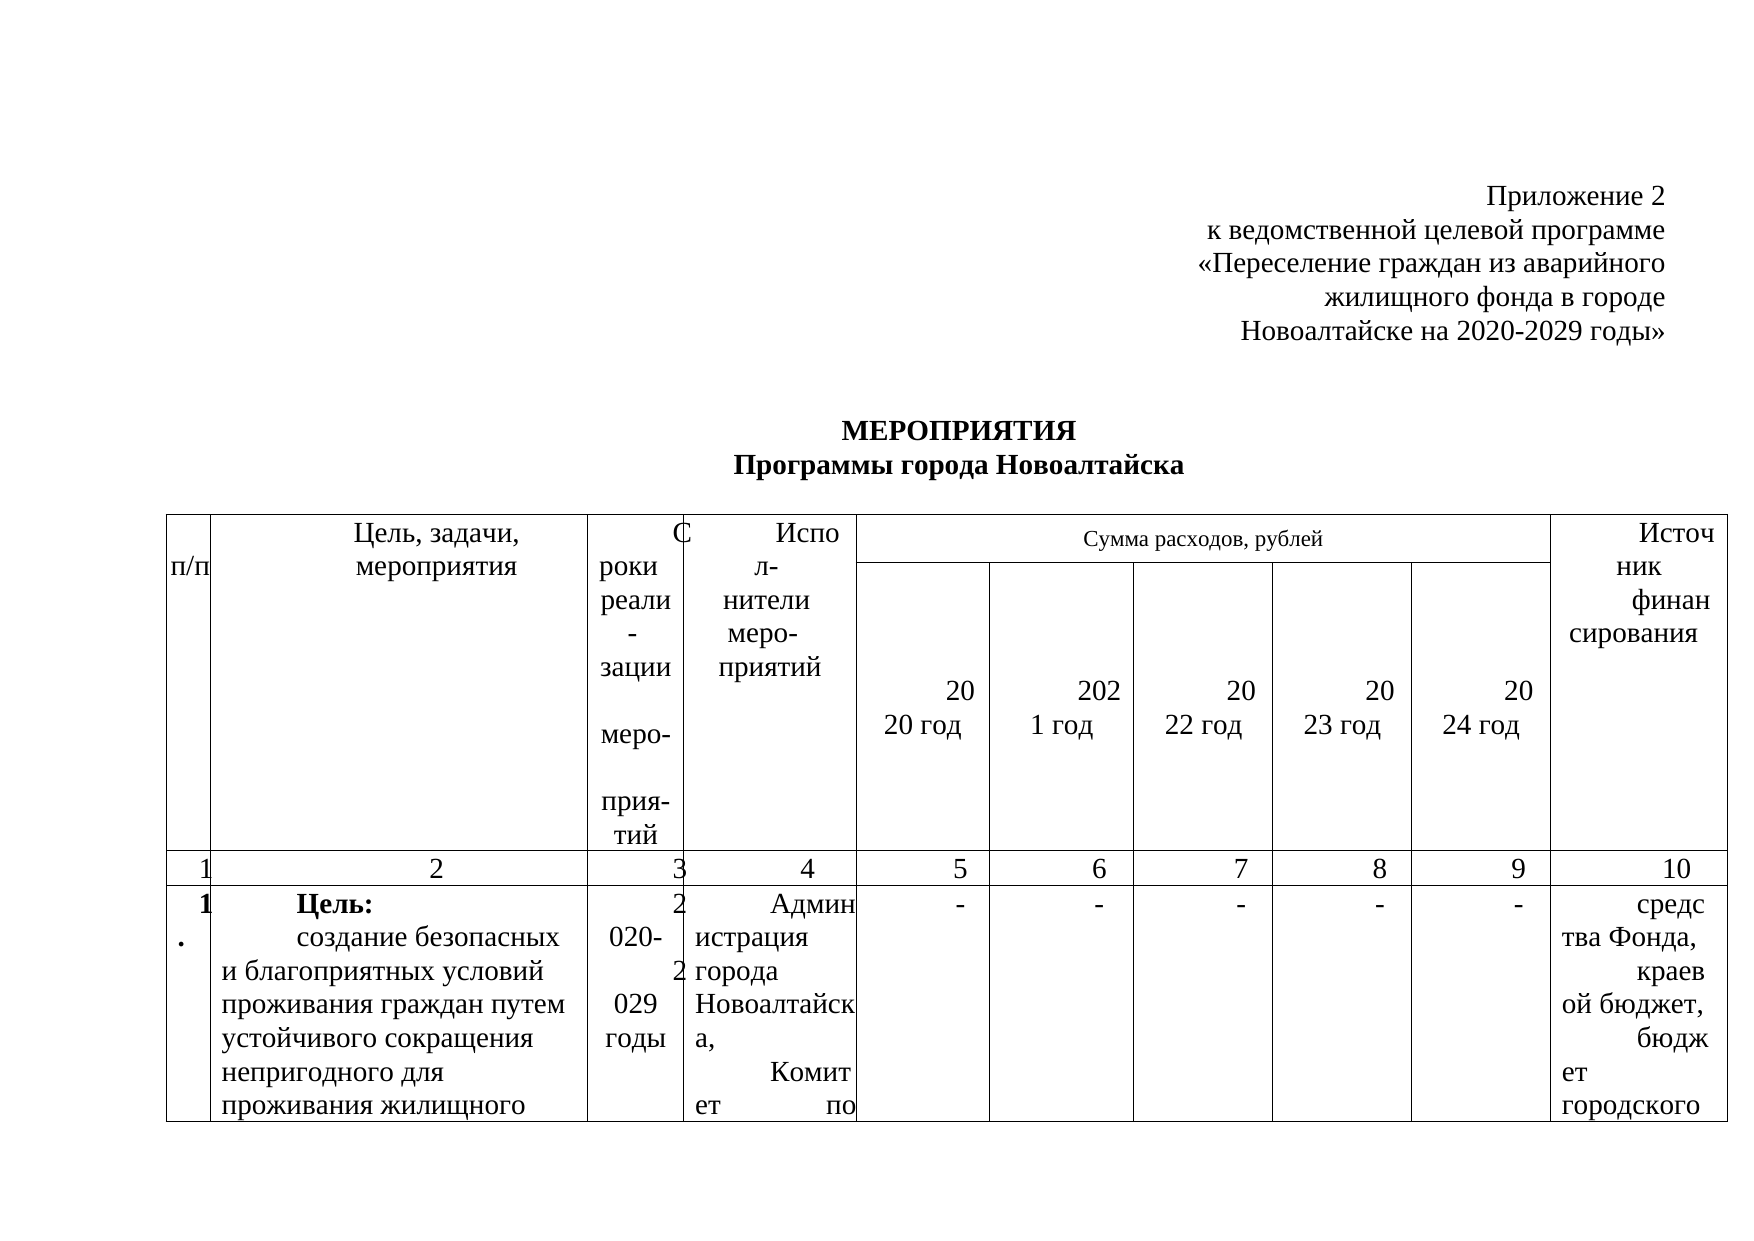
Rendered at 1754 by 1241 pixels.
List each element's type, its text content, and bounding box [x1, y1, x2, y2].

table_cell - [1134, 886, 1272, 1121]
table_cell 10 [1551, 851, 1727, 885]
table_cell 2022 год [1134, 563, 1272, 850]
table_cell 2023 год [1273, 563, 1411, 850]
table_cell 2 [211, 851, 587, 885]
table_cell 2020 год [857, 563, 989, 850]
text Новоалтайске на 2020-2029 годы» [177, 313, 1665, 346]
text к ведомственной целевой программе [177, 212, 1665, 246]
text МЕРОПРИЯТИЯ [177, 413, 1665, 447]
table_header Цель, задачи, мероприятия [211, 515, 587, 850]
table_cell 4 [684, 851, 856, 885]
table_cell 1 [167, 851, 210, 885]
table_cell - [990, 886, 1133, 1121]
table_cell - [1273, 886, 1411, 1121]
text жилищного фонда в городе [177, 279, 1665, 313]
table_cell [211, 886, 587, 1121]
table_cell 7 [1134, 851, 1272, 885]
table_header № п/п [167, 515, 210, 850]
table_cell 2021 год [990, 563, 1133, 850]
table_cell - [1412, 886, 1550, 1121]
table_cell 9 [1412, 851, 1550, 885]
table_header Сроки реали- зации меро- прия-тий [588, 515, 683, 850]
text Программы города Новоалтайска [177, 447, 1665, 480]
table_header Испол- нители меро- приятий [684, 515, 856, 850]
table_header Сумма расходов, рублей [857, 515, 1550, 562]
text «Переселение граждан из аварийного [177, 246, 1665, 279]
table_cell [1551, 886, 1727, 1121]
table_cell 2020- 2029 годы [588, 886, 683, 1121]
table_cell 5 [857, 851, 989, 885]
table_cell 8 [1273, 851, 1411, 885]
table_cell 2024 год [1412, 563, 1550, 850]
table_cell 6 [990, 851, 1133, 885]
table_cell 3 [588, 851, 683, 885]
table_cell - [857, 886, 989, 1121]
table_cell 1. [167, 886, 210, 1121]
text Приложение 2 [177, 178, 1665, 212]
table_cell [684, 886, 856, 1121]
table_header Источник финансирования [1551, 515, 1727, 850]
